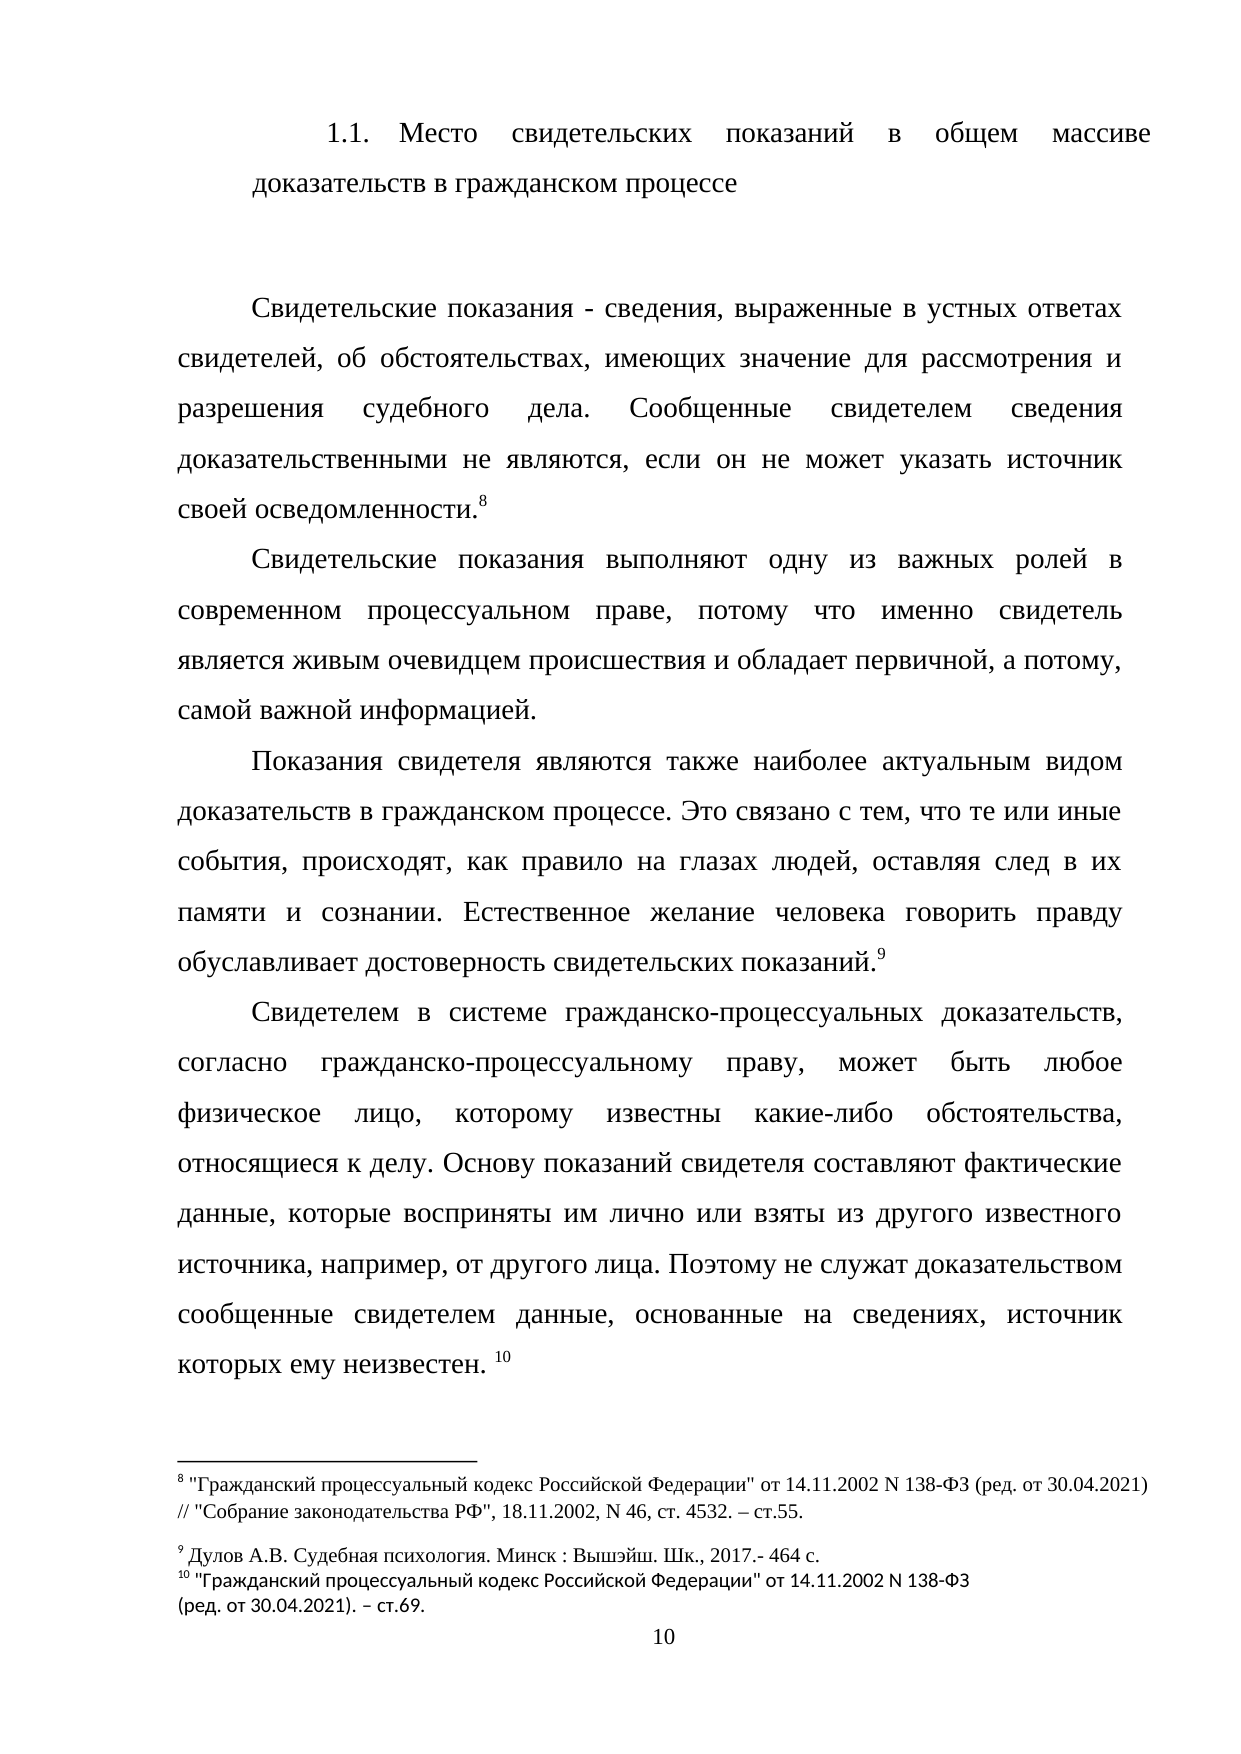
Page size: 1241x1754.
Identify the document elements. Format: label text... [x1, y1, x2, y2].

text Показания свидетеля являются также наиболее актуальным видом доказательств в гражданском процессе. Это связано с тем, что те или иные события, происходят, как правило на глазах людей, оставляя след в их памяти и сознании. Естественное желание человека говорить правду обуславливает достоверность свидетельских показаний.9 [177, 743, 1123, 977]
text 8 "Гражданский процессуальный кодекс Российской Федерации" от 14.11.2002 N 138-ФЗ (ред. от 30.04.2021) [177, 1471, 1169, 1496]
list Место свидетельских показаний в общем массиве доказательств в гражданском процессе [252, 115, 1152, 199]
text 9 Дулов А.В. Судебная психология. Минск : Вышэйш. Шк., 2017.- 464 с. [177, 1542, 1169, 1567]
text Свидетельские показания выполняют одну из важных ролей в современном процессуальном праве, потому что именно свидетель является живым очевидцем происшествия и обладает первичной, а потому, самой важной информацией. [177, 541, 1123, 726]
text Свидетелем в системе гражданско-процессуальных доказательств, согласно гражданско-процессуальному праву, может быть любое физическое лицо, которому известны какие-либо обстоятельства, относящиеся к делу. Основу показаний свидетеля составляют фактические данные, которые восприняты им лично или взяты из другого известного источника, например, от другого лица. Поэтому не служат доказательством сообщенные свидетелем данные, основанные на сведениях, источник которых ему неизвестен. 10 [177, 994, 1123, 1380]
text 10 "Гражданский процессуальный кодекс Российской Федерации" от 14.11.2002 N 138-ФЗ (ред. от 30.04.2021). – ст.69. [177, 1567, 973, 1618]
text Свидетельские показания - сведения, выраженные в устных ответах свидетелей, об обстоятельствах, имеющих значение для рассмотрения и разрешения судебного дела. Сообщенные свидетелем сведения доказательственными не являются, если он не может указать источник своей осведомленности.8 [177, 290, 1123, 524]
text // "Собрание законодательства РФ", 18.11.2002, N 46, ст. 4532. – ст.55. [177, 1498, 1169, 1523]
